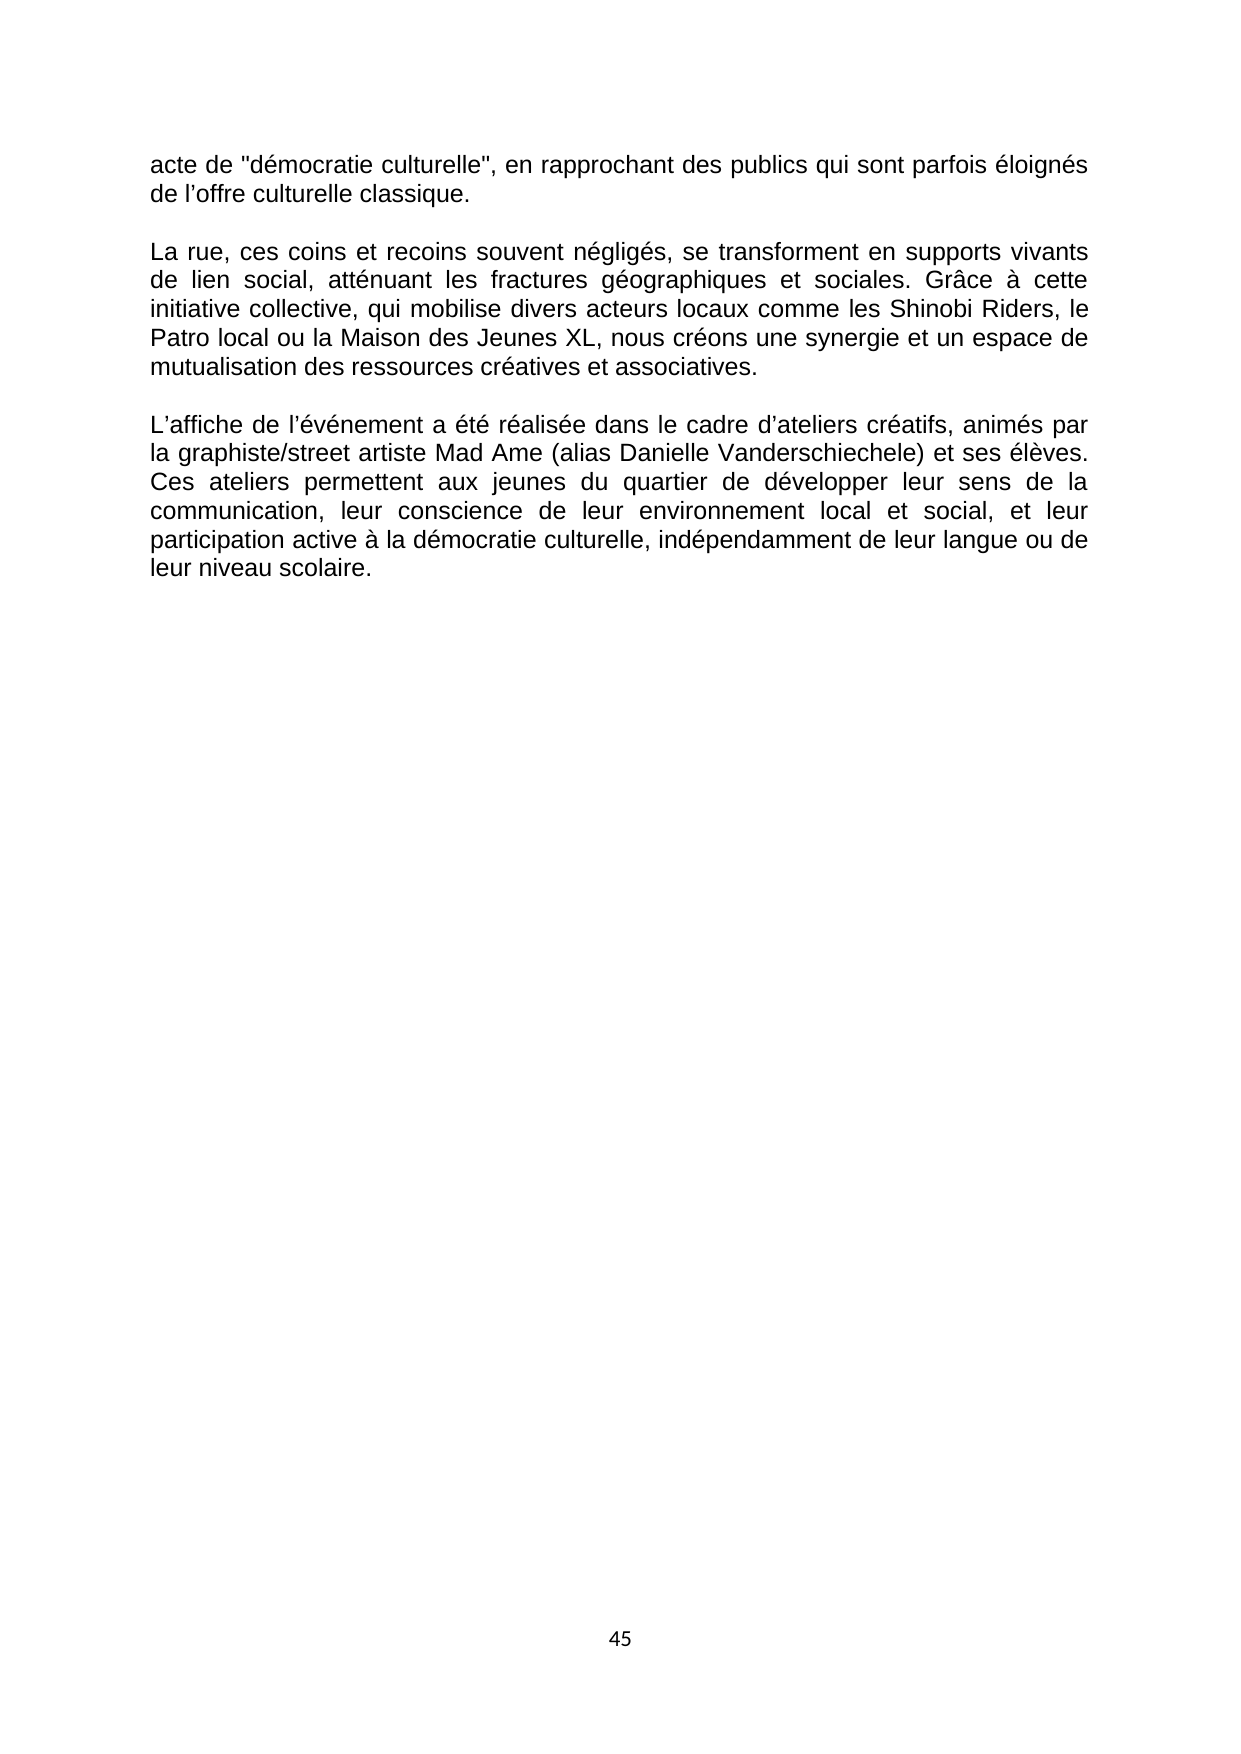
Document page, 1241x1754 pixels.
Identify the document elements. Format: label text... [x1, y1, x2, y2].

text L’affiche de l’événement a été réalisée dans le cadre d’ateliers créatifs, animés par la graphiste/street artiste Mad Ame (alias Danielle Vanderschiechele) et ses élèves. Ces ateliers permettent aux jeunes du quartier de développer leur sens de la communication, leur conscience de leur environnement local et social, et leur participation active à la démocratie culturelle, indépendamment de leur langue ou de leur niveau scolaire. [150, 409, 1090, 582]
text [150, 150, 1090, 207]
text La rue, ces coins et recoins souvent négligés, se transforment en supports vivants de lien social, atténuant les fractures géographiques et sociales. Grâce à cette initiative collective, qui mobilise divers acteurs locaux comme les Shinobi Riders, le Patro local ou la Maison des Jeunes XL, nous créons une synergie et un espace de mutualisation des ressources créatives et associatives. [150, 237, 1090, 380]
